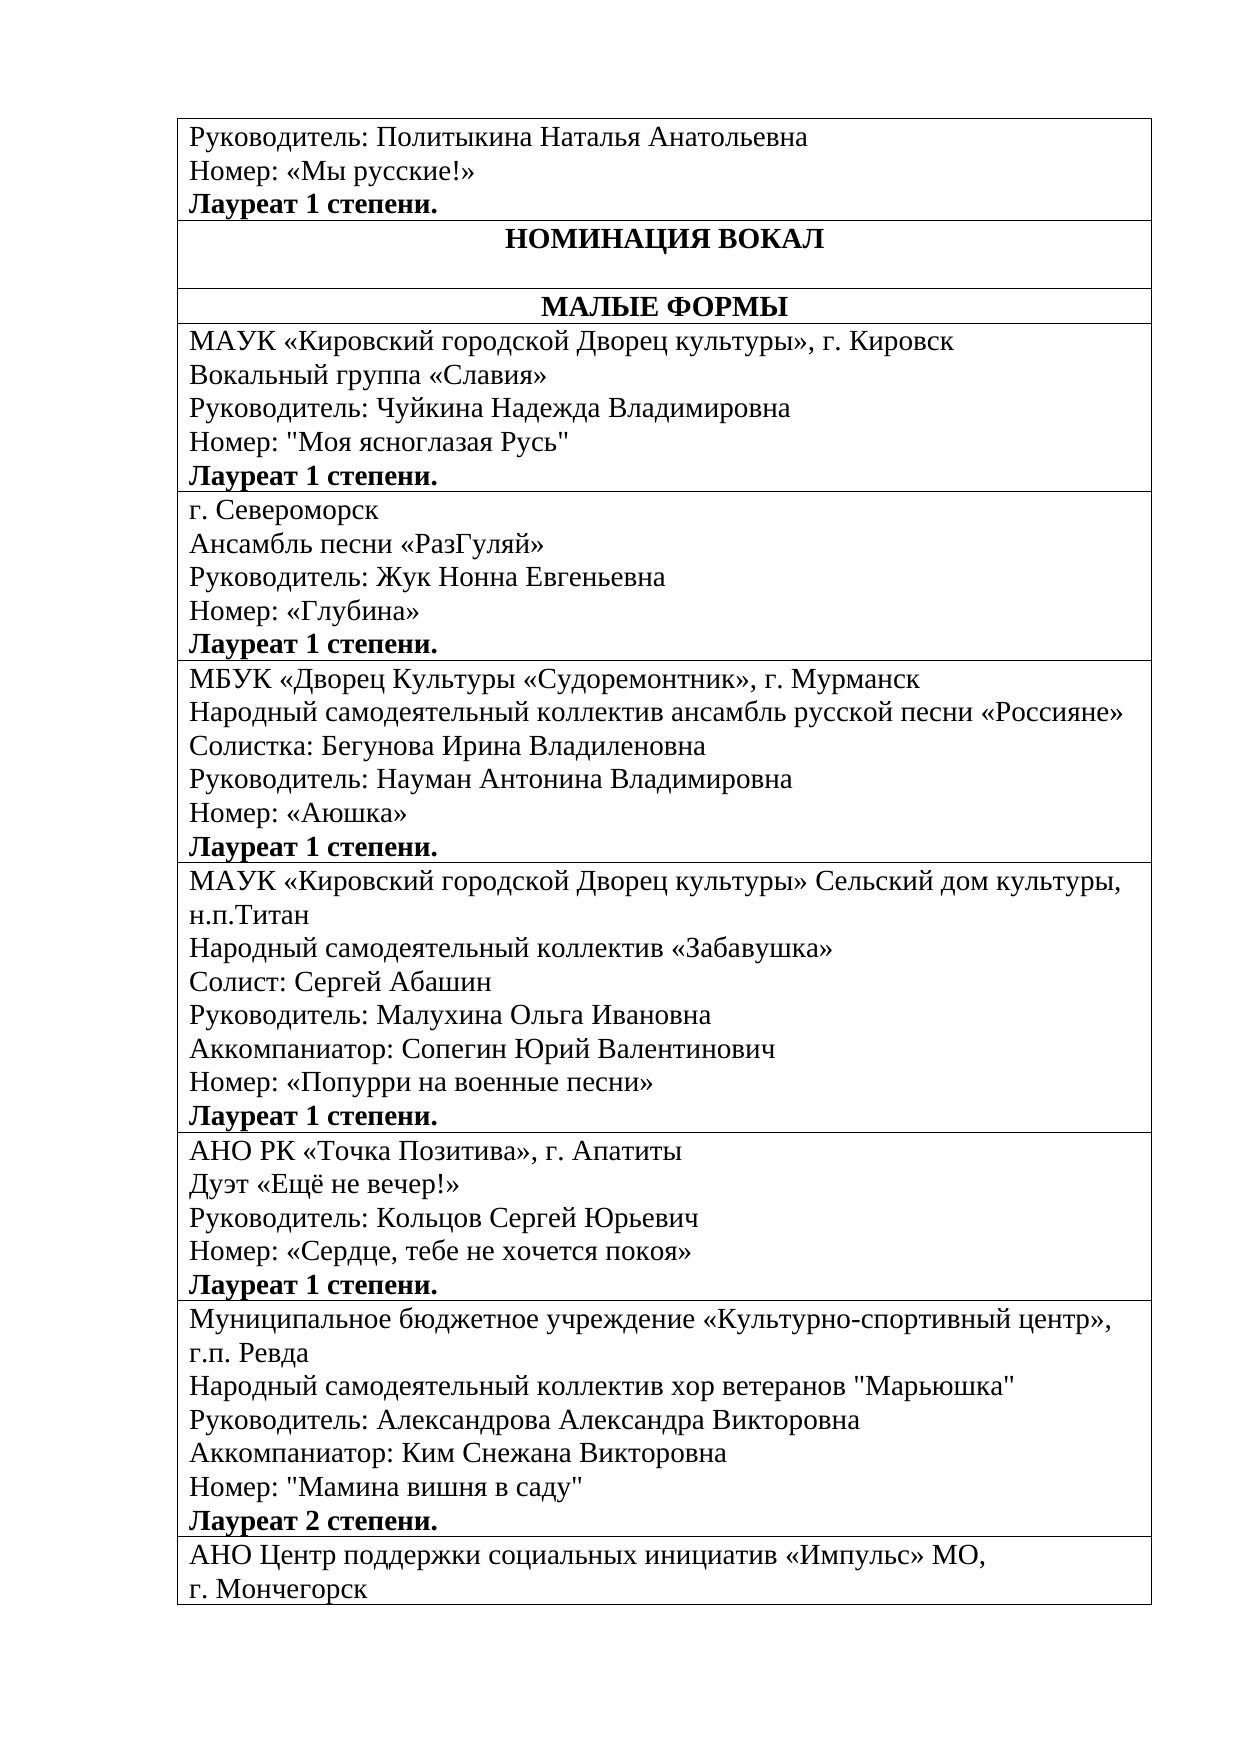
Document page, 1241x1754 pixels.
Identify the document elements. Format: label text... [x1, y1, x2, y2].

table_cell Муниципальное бюджетное учреждение «Культурно-спортивный центр», г.п. Ревда Народный самодеятельный коллектив хор ветеранов "Марьюшка" Руководитель: Александрова Александра Викторовна Аккомпаниатор: Ким Снежана Викторовна Номер: "Мамина вишня в саду" Лауреат 2 степени. [178, 1301, 1151, 1536]
table_cell МБУК «Дворец Культуры «Судоремонтник», г. Мурманск Народный самодеятельный коллектив ансамбль русской песни «Россияне» Солистка: Бегунова Ирина Владиленовна Руководитель: Науман Антонина Владимировна Номер: «Аюшка» Лауреат 1 степени. [178, 661, 1151, 862]
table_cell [178, 119, 1151, 220]
table_cell АНО РК «Точка Позитива», г. Апатиты Дуэт «Ещё не вечер!» Руководитель: Кольцов Сергей Юрьевич Номер: «Сердце, тебе не хочется покоя» Лауреат 1 степени. [178, 1133, 1151, 1300]
table_cell НОМИНАЦИЯ ВОКАЛ [178, 221, 1151, 288]
table_cell МАУК «Кировский городской Дворец культуры» Сельский дом культуры, н.п.Титан Народный самодеятельный коллектив «Забавушка» Солист: Сергей Абашин Руководитель: Малухина Ольга Ивановна Аккомпаниатор: Сопегин Юрий Валентинович Номер: «Попурри на военные песни» Лауреат 1 степени. [178, 863, 1151, 1132]
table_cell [178, 1537, 1151, 1604]
table_cell МАУК «Кировский городской Дворец культуры», г. Кировск Вокальный группа «Славия» Руководитель: Чуйкина Надежда Владимировна Номер: "Моя ясноглазая Русь" Лауреат 1 степени. [178, 324, 1151, 491]
table_cell МАЛЫЕ ФОРМЫ [178, 289, 1151, 322]
table_cell г. Североморск Ансамбль песни «РазГуляй» Руководитель: Жук Нонна Евгеньевна Номер: «Глубина» Лауреат 1 степени. [178, 492, 1151, 660]
